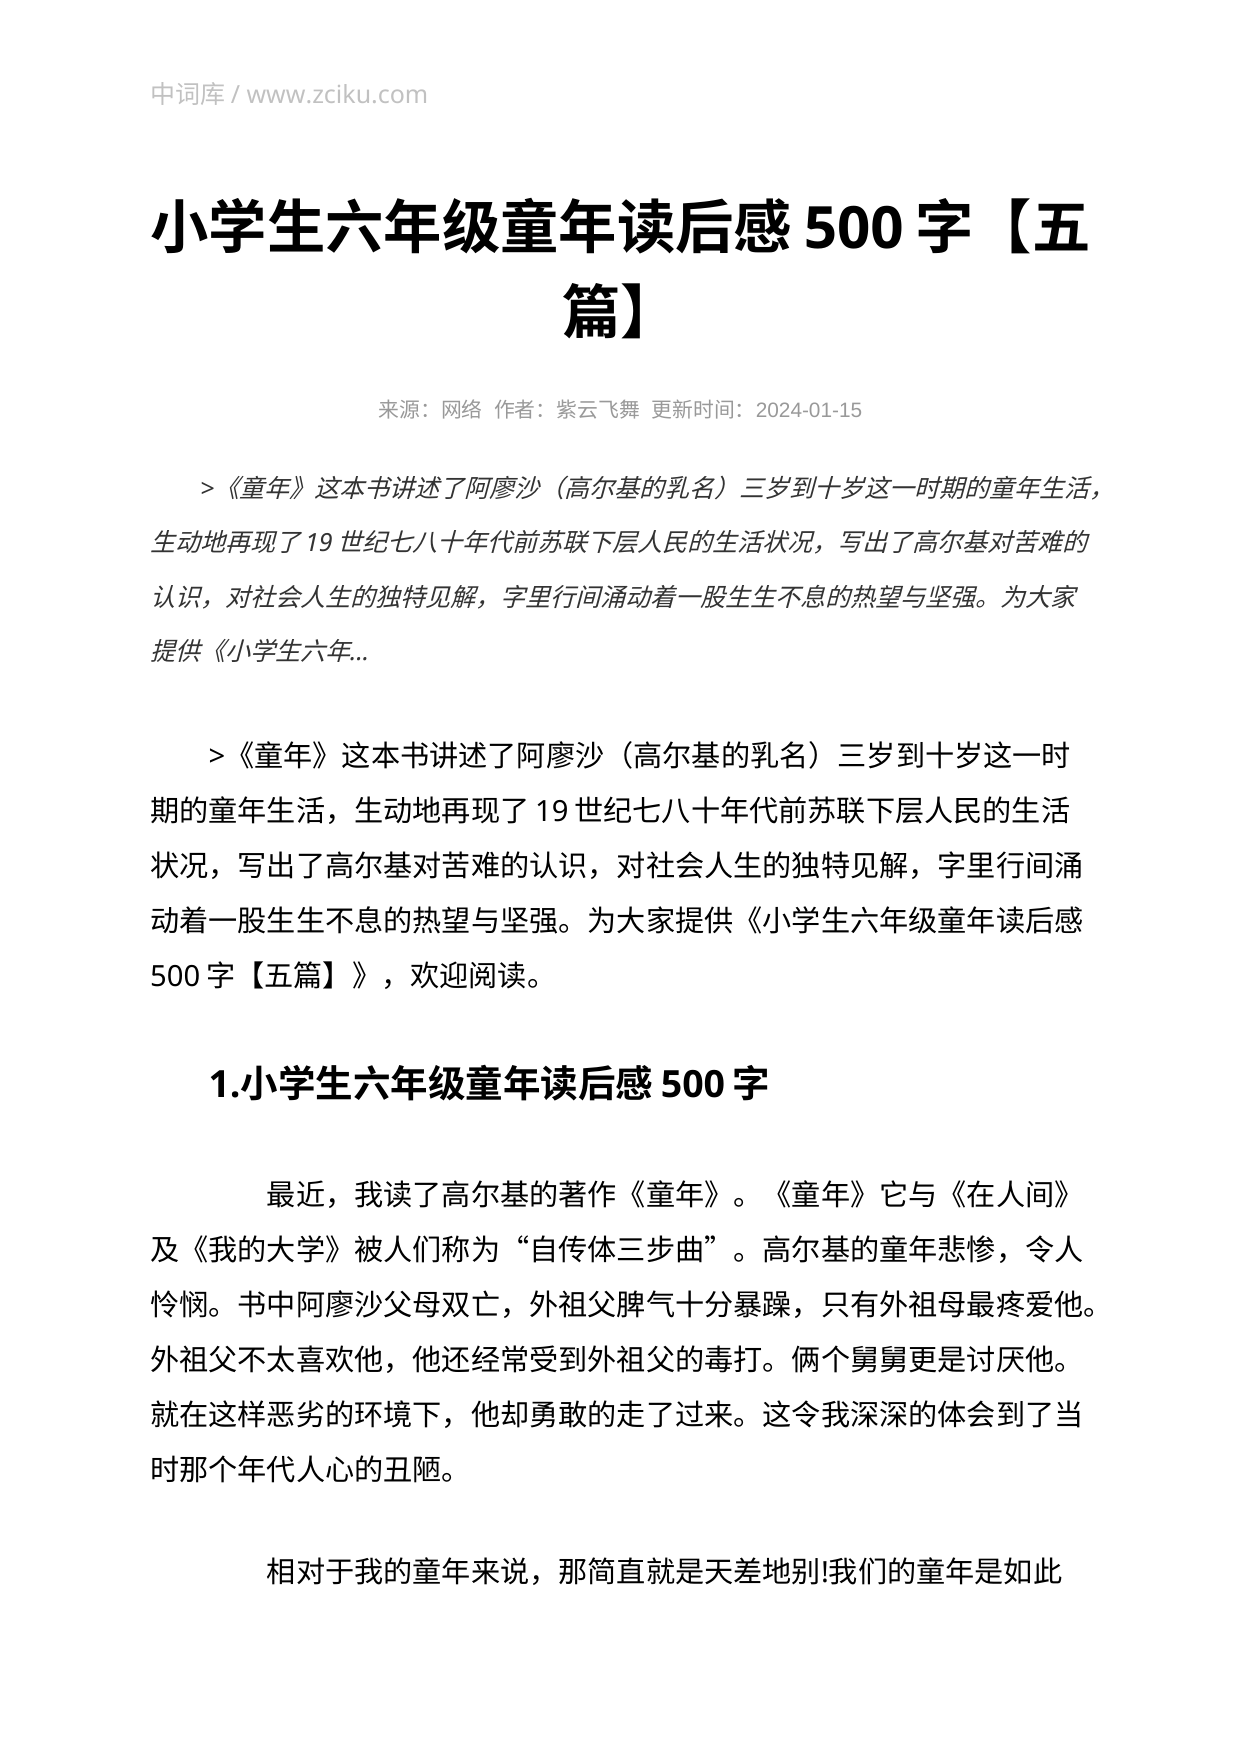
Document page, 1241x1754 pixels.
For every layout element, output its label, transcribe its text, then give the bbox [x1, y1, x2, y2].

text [150, 1548, 1090, 1591]
text >《童年》这本书讲述了阿廖沙（高尔基的乳名）三岁到十岁这一时期的童年生活，生动地再现了19世纪七八十年代前苏联下层人民的生活状况，写出了高尔基对苦难的认识，对社会人生的独特见解，字里行间涌动着一股生生不息的热望与坚强。为大家提供《小学生六年... [150, 468, 1090, 668]
subtitle 小学生六年级童年读后感500字【五篇】 [150, 181, 1090, 351]
text 1.小学生六年级童年读后感500字 [150, 1054, 1090, 1109]
text >《童年》这本书讲述了阿廖沙（高尔基的乳名）三岁到十岁这一时期的童年生活，生动地再现了19世纪七八十年代前苏联下层人民的生活状况，写出了高尔基对苦难的认识，对社会人生的独特见解，字里行间涌动着一股生生不息的热望与坚强。为大家提供《小学生六年级童年读后感500字【五篇】》，欢迎阅读。 [150, 733, 1090, 995]
text 最近，我读了高尔基的著作《童年》。《童年》它与《在人间》及《我的大学》被人们称为“自传体三步曲”。高尔基的童年悲惨，令人怜悯。书中阿廖沙父母双亡，外祖父脾气十分暴躁，只有外祖母最疼爱他。外祖父不太喜欢他，他还经常受到外祖父的毒打。俩个舅舅更是讨厌他。就在这样恶劣的环境下，他却勇敢的走了过来。这令我深深的体会到了当时那个年代人心的丑陋。 [150, 1172, 1090, 1489]
text 来源：网络 作者：紫云飞舞 更新时间：2024-01-15 [150, 397, 1090, 421]
